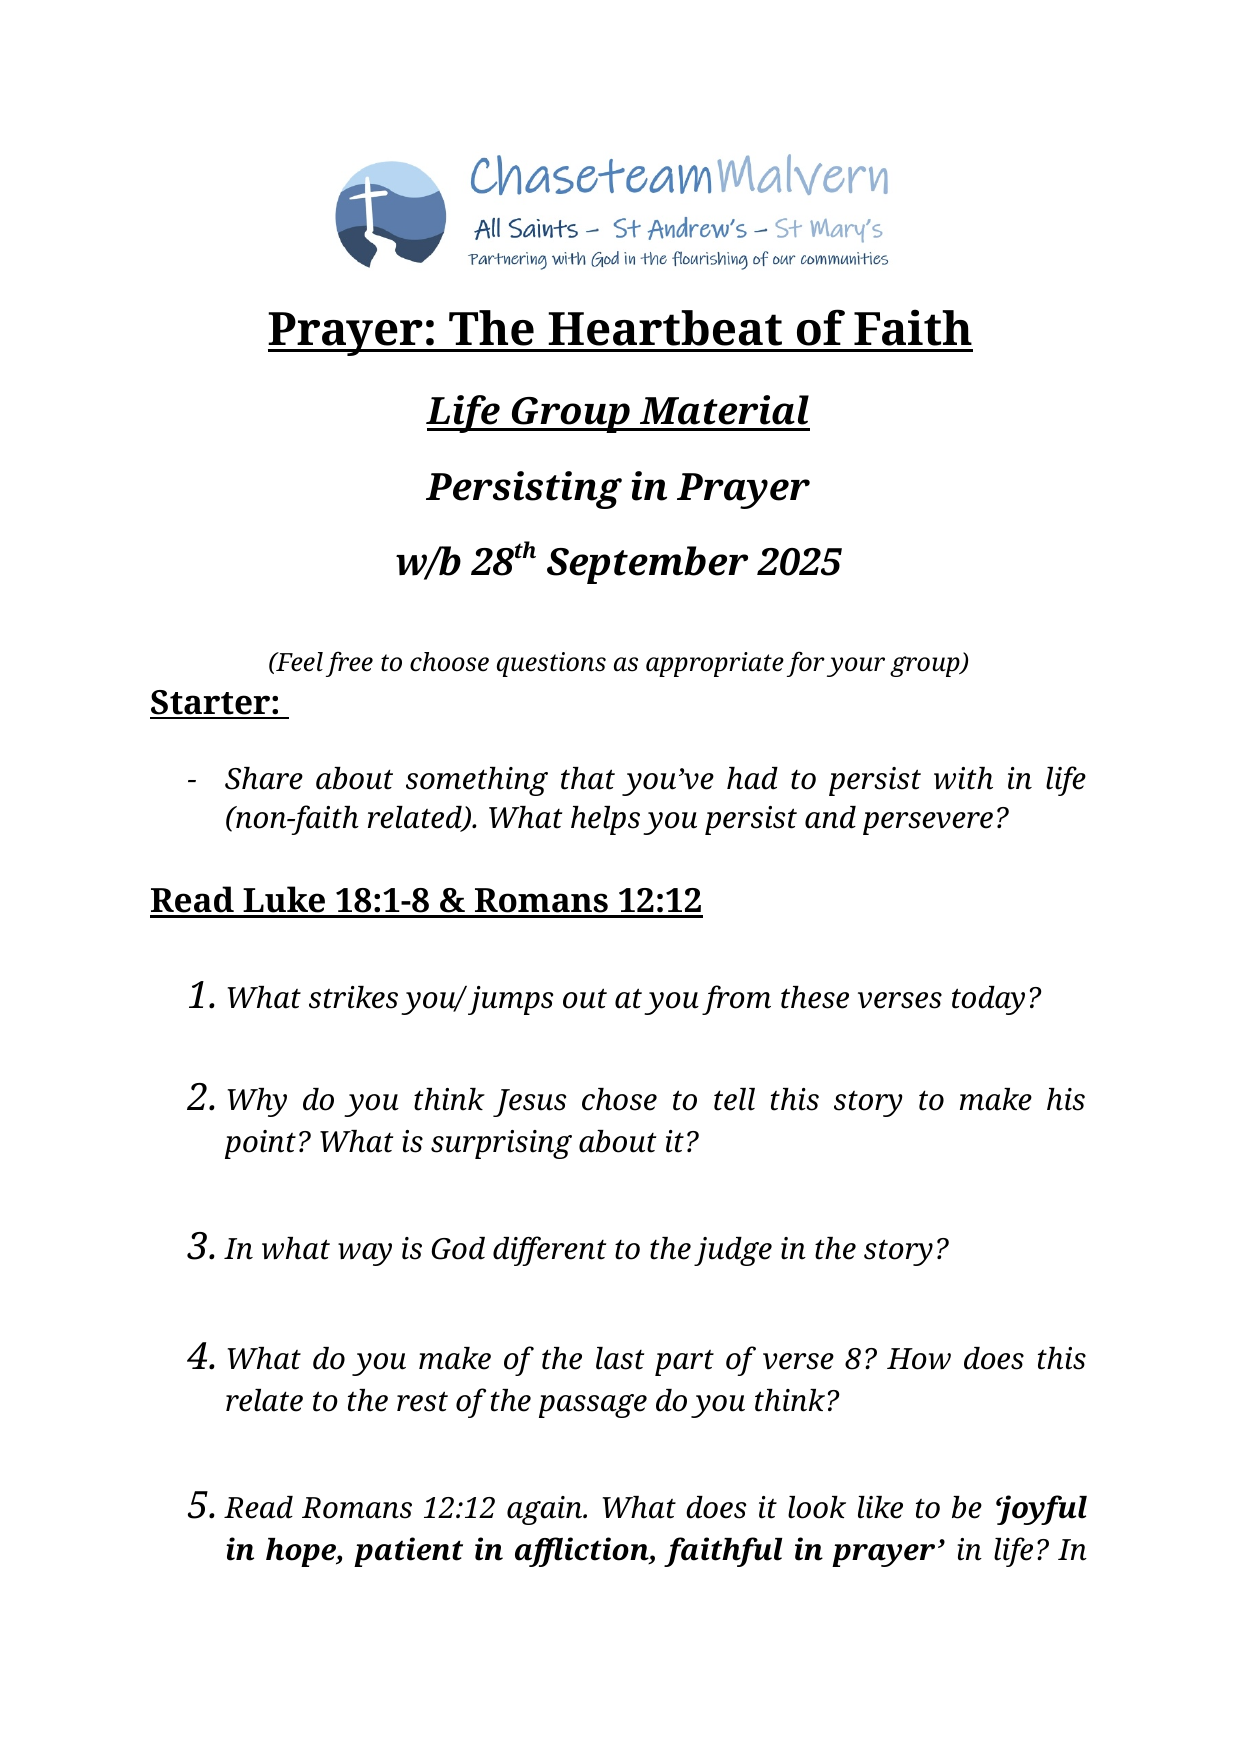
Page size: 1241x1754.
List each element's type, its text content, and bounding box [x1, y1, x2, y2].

text w/b 28th September 2025 [150, 535, 1090, 586]
picture [330, 150, 898, 271]
text Prayer: The Heartbeat of Faith [150, 296, 1090, 359]
list Why do you think Jesus chose to tell this story to make his point? What is surprising about it? [187, 1070, 1090, 1161]
text Life Group Material [150, 384, 1090, 436]
text (Feel free to choose questions as appropriate for your group) [150, 644, 1090, 679]
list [187, 1478, 1090, 1569]
text Starter: [150, 679, 1090, 724]
list Share about something that you’ve had to persist with in life (non-faith related). What helps you persist and persevere? [187, 758, 1090, 837]
text Persisting in Prayer [150, 460, 1090, 511]
text Read Luke 18:1-8 & Romans 12:12 [150, 877, 1090, 923]
list In what way is God different to the judge in the story? [187, 1219, 1090, 1271]
list What strikes you/ jumps out at you from these verses today? [187, 968, 1090, 1019]
list What do you make of the last part of verse 8? How does this relate to the rest of the passage do you think? [187, 1329, 1090, 1420]
